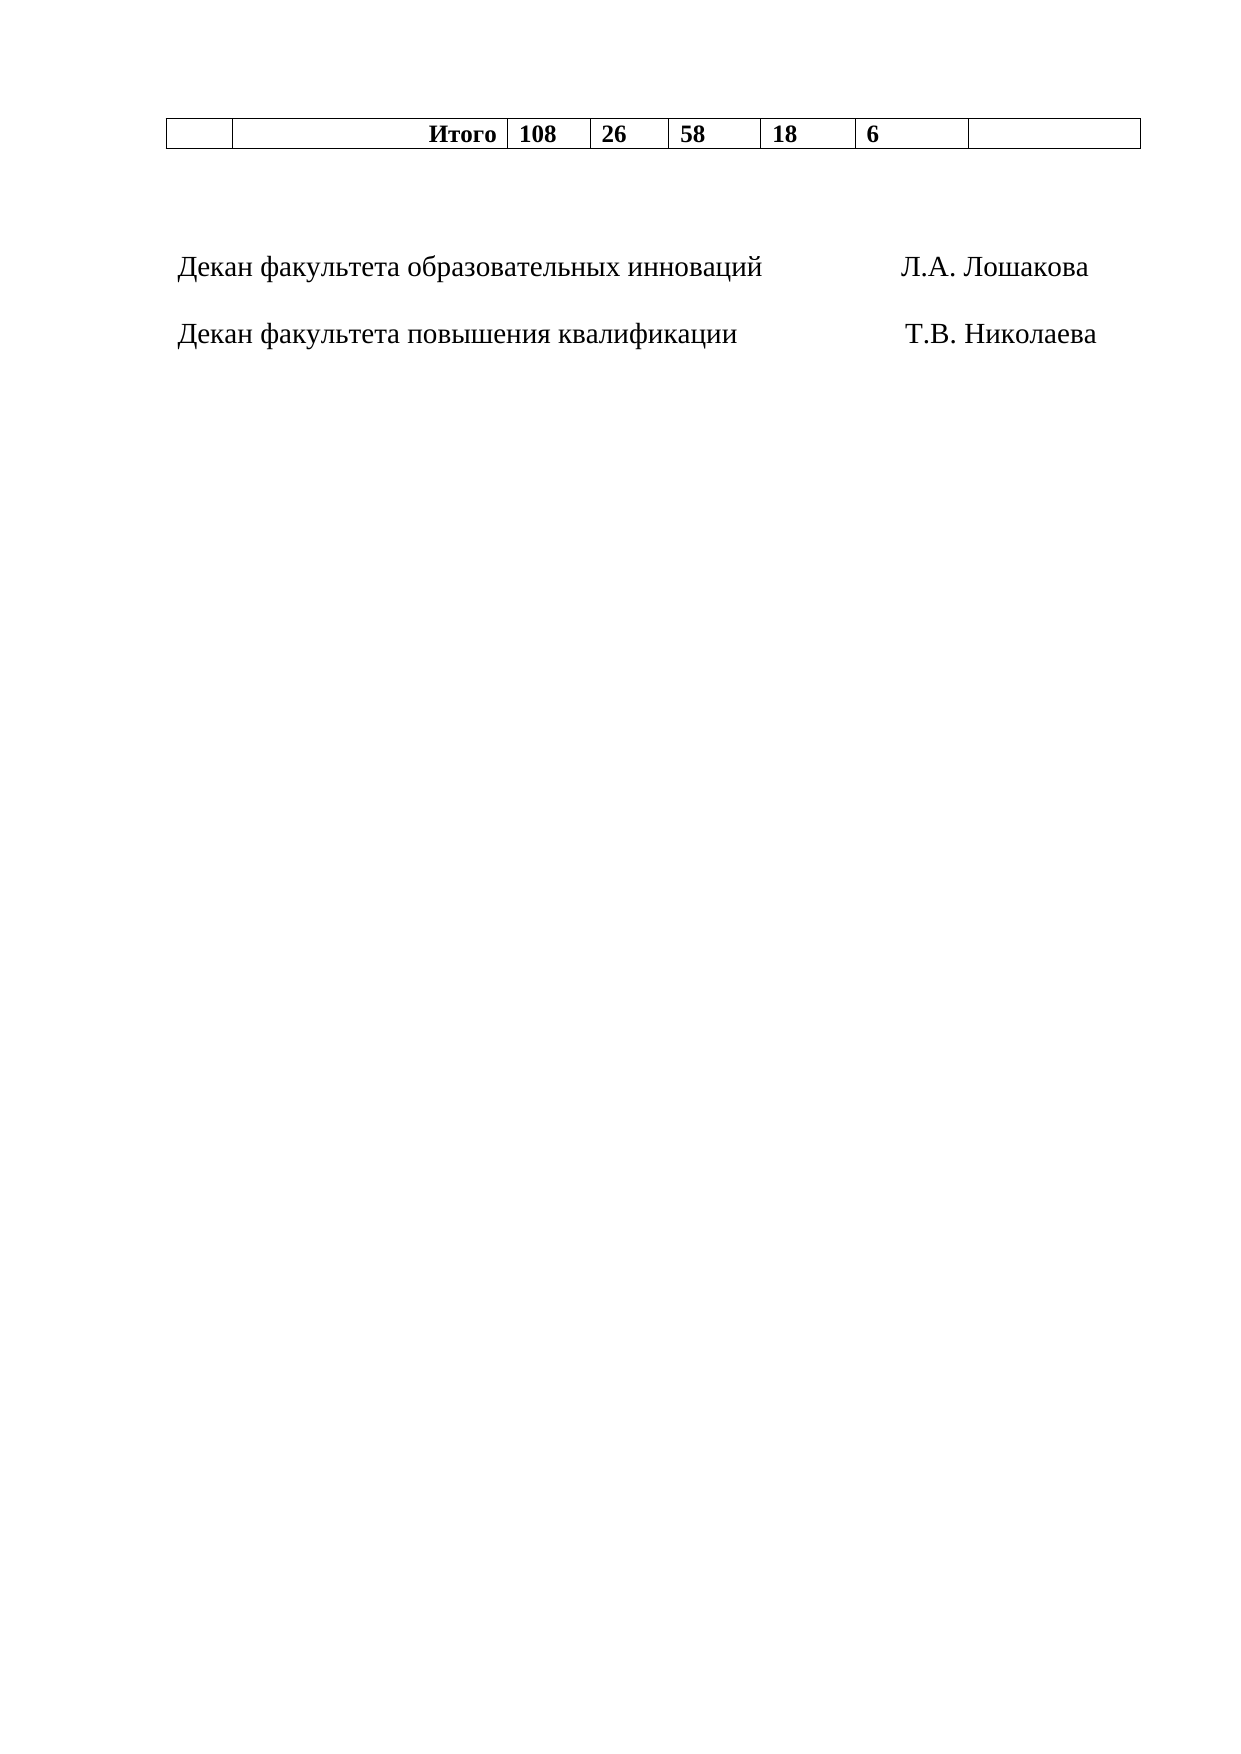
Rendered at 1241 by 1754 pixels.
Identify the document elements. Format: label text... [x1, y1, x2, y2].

table_cell 6 [856, 119, 968, 148]
text Декан факультета образовательных инноваций Л.А. Лошакова [177, 249, 1152, 283]
table_cell 58 [669, 119, 760, 148]
text Декан факультета повышения квалификации Т.В. Николаева [177, 317, 1152, 350]
table_cell [167, 119, 232, 148]
table_cell 18 [761, 119, 855, 148]
table_cell 108 [508, 119, 590, 148]
table_cell [969, 119, 1140, 148]
table_cell Итого [233, 119, 507, 148]
table_cell 26 [591, 119, 668, 148]
